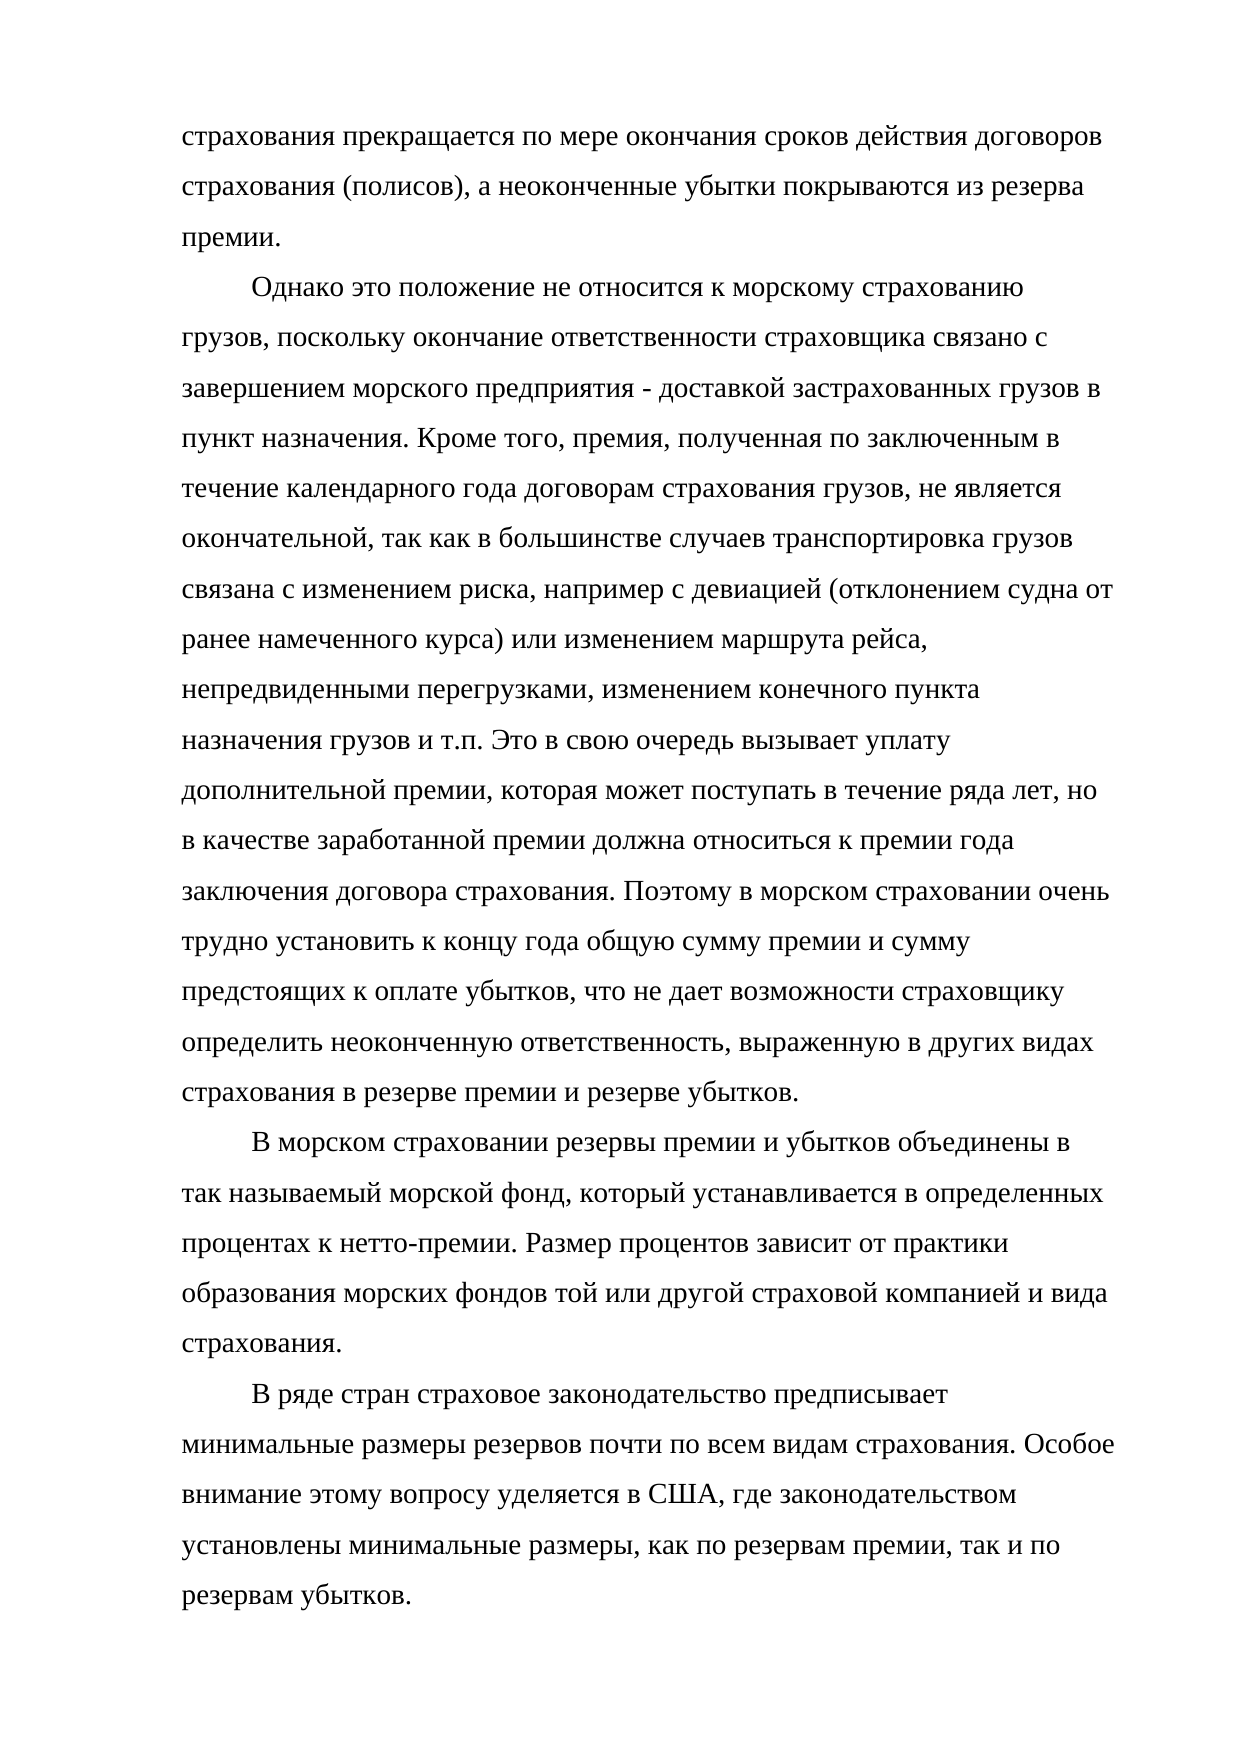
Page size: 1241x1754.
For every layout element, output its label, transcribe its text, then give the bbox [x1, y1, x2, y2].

text Однако это положение не относится к морскому страхованию грузов, поскольку окончание ответственности страховщика связано с завершением морского предприятия - доставкой застрахованных грузов в пункт назначения. Кроме того, премия, полученная по заключенным в течение календарного года договорам страхования грузов, не является окончательной, так как в большинстве случаев транспортировка грузов связана с изменением риска, например с девиацией (отклонением судна от ранее намеченного курса) или изменением маршрута рейса, непредвиденными перегрузками, изменением конечного пункта назначения грузов и т.п. Это в свою очередь вызывает уплату дополнительной премии, которая может поступать в течение ряда лет, но в качестве заработанной премии должна относиться к премии года заключения договора страхования. Поэтому в морском страховании очень трудно установить к концу года общую сумму премии и сумму предстоящих к оплате убытков, что не дает возможности страховщику определить неоконченную ответственность, выраженную в других видах страхования в резерве премии и резерве убытков. [181, 269, 1116, 1108]
text В ряде стран страховое законодательство предписывает минимальные размеры резервов почти по всем видам страхования. Особое внимание этому вопросу уделяется в США, где законодательством установлены минимальные размеры, как по резервам премии, так и по резервам убытков. [181, 1376, 1116, 1611]
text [181, 118, 1116, 252]
text В морском страховании резервы премии и убытков объединены в так называемый морской фонд, который устанавливается в определенных процентах к нетто-премии. Размер процентов зависит от практики образования морских фондов той или другой страховой компанией и вида страхования. [181, 1124, 1116, 1359]
